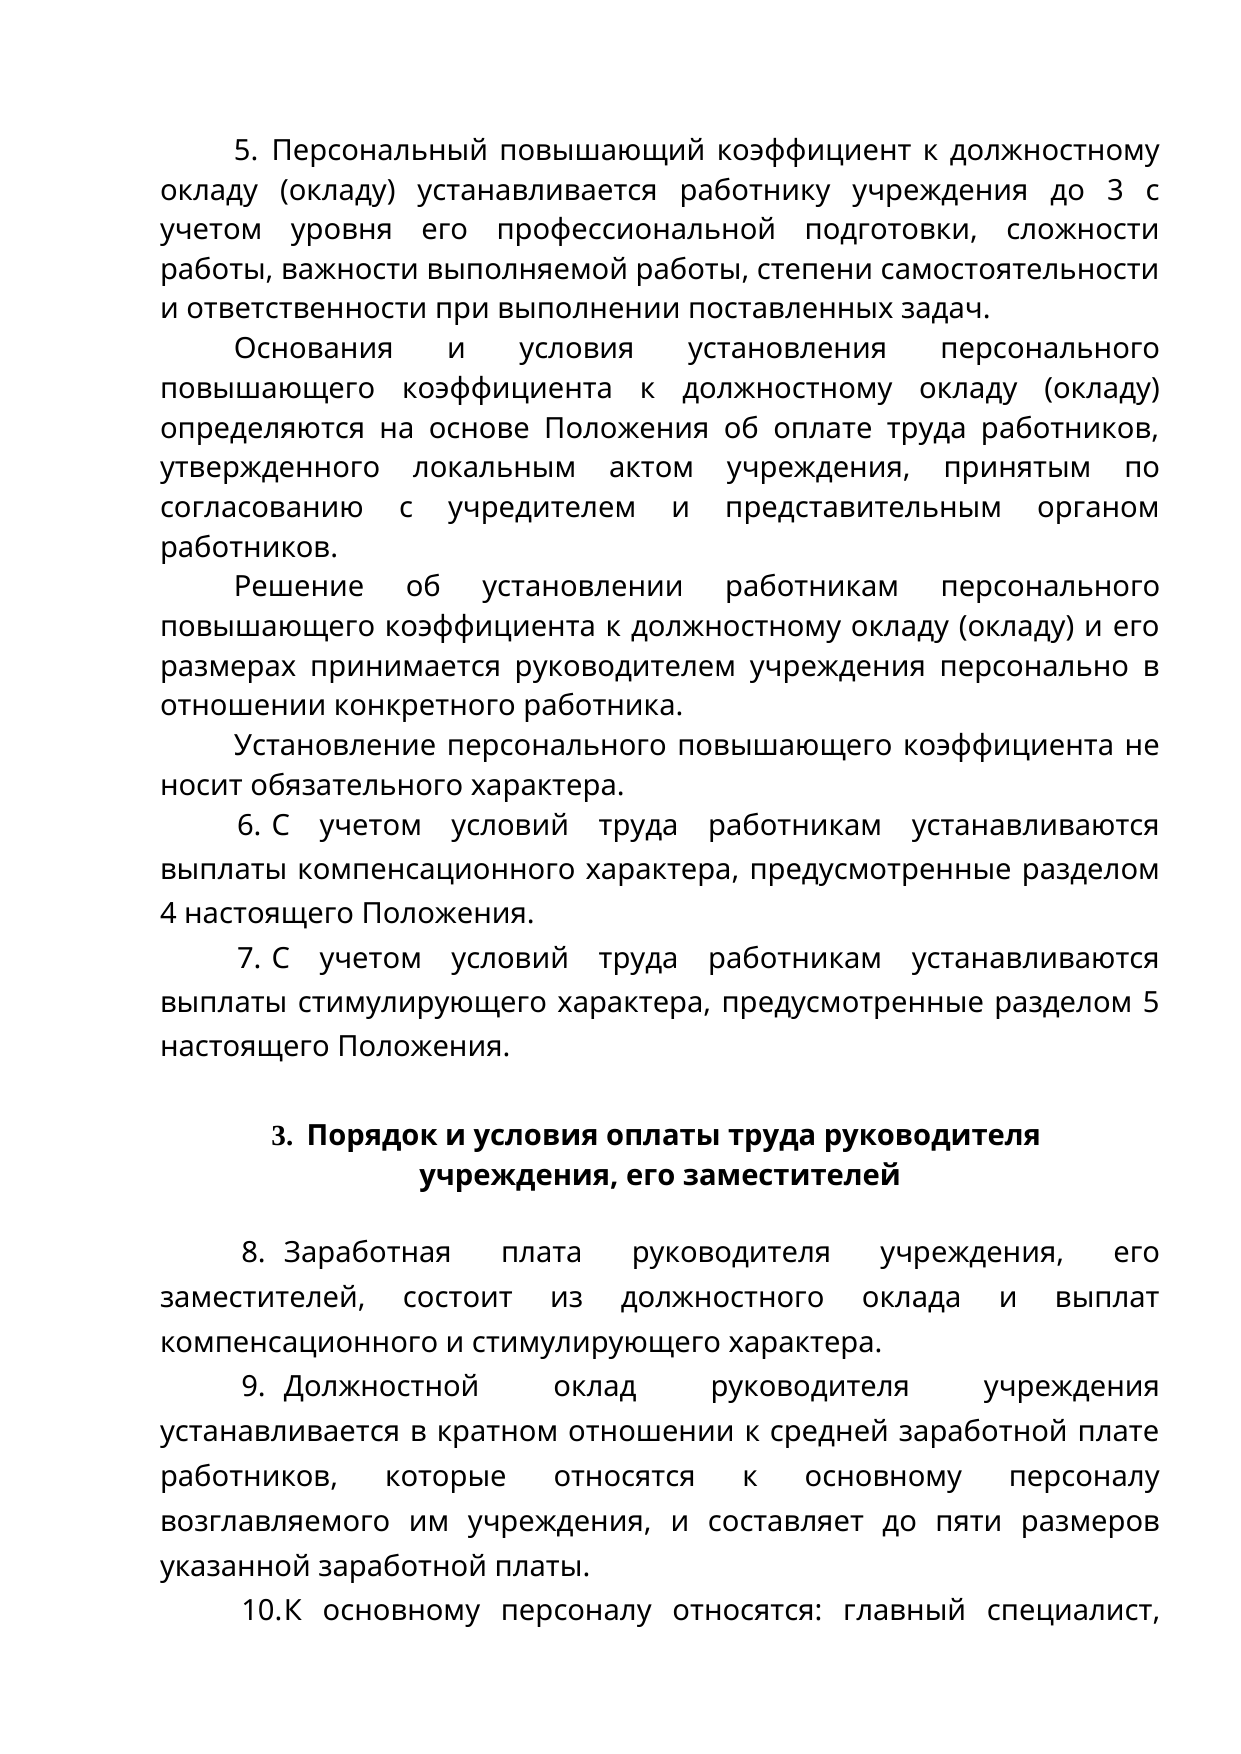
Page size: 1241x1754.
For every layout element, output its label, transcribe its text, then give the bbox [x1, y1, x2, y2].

text Установление персонального повышающего коэффициента не носит обязательного характера. [160, 724, 1160, 804]
text Решение об установлении работникам персонального повышающего коэффициента к должностному окладу (окладу) и его размерах принимается руководителем учреждения персонально в отношении конкретного работника. [160, 566, 1160, 724]
list С учетом условий труда работникам устанавливаются выплаты стимулирующего характера, предусмотренные разделом 5 настоящего Положения. [160, 937, 1160, 1065]
list Заработная плата руководителя учреждения, его заместителей, состоит из должностного оклада и выплат компенсационного и стимулирующего характера. [160, 1231, 1160, 1361]
list Персональный повышающий коэффициент к должностному окладу (окладу) устанавливается работнику учреждения до 3 с учетом уровня его профессиональной подготовки, сложности работы, важности выполняемой работы, степени самостоятельности и ответственности при выполнении поставленных задач. [160, 129, 1160, 327]
text Основания и условия установления персонального повышающего коэффициента к должностному окладу (окладу) определяются на основе Положения об оплате труда работников, утвержденного локальным актом учреждения, принятым по согласованию с учредителем и представительным органом работников. [160, 327, 1160, 566]
list Должностной оклад руководителя учреждения устанавливается в кратном отношении к средней заработной плате работников, которые относятся к основному персоналу возглавляемого им учреждения, и составляет до пяти размеров указанной заработной платы. [160, 1366, 1160, 1584]
list К основному персоналу относятся: главный специалист, специалист по работе с молодежью. [160, 1589, 1160, 1629]
list Порядок и условия оплаты труда руководителя учреждения, его заместителей [160, 1114, 1160, 1194]
list С учетом условий труда работникам устанавливаются выплаты компенсационного характера, предусмотренные разделом 4 настоящего Положения. [160, 804, 1160, 932]
